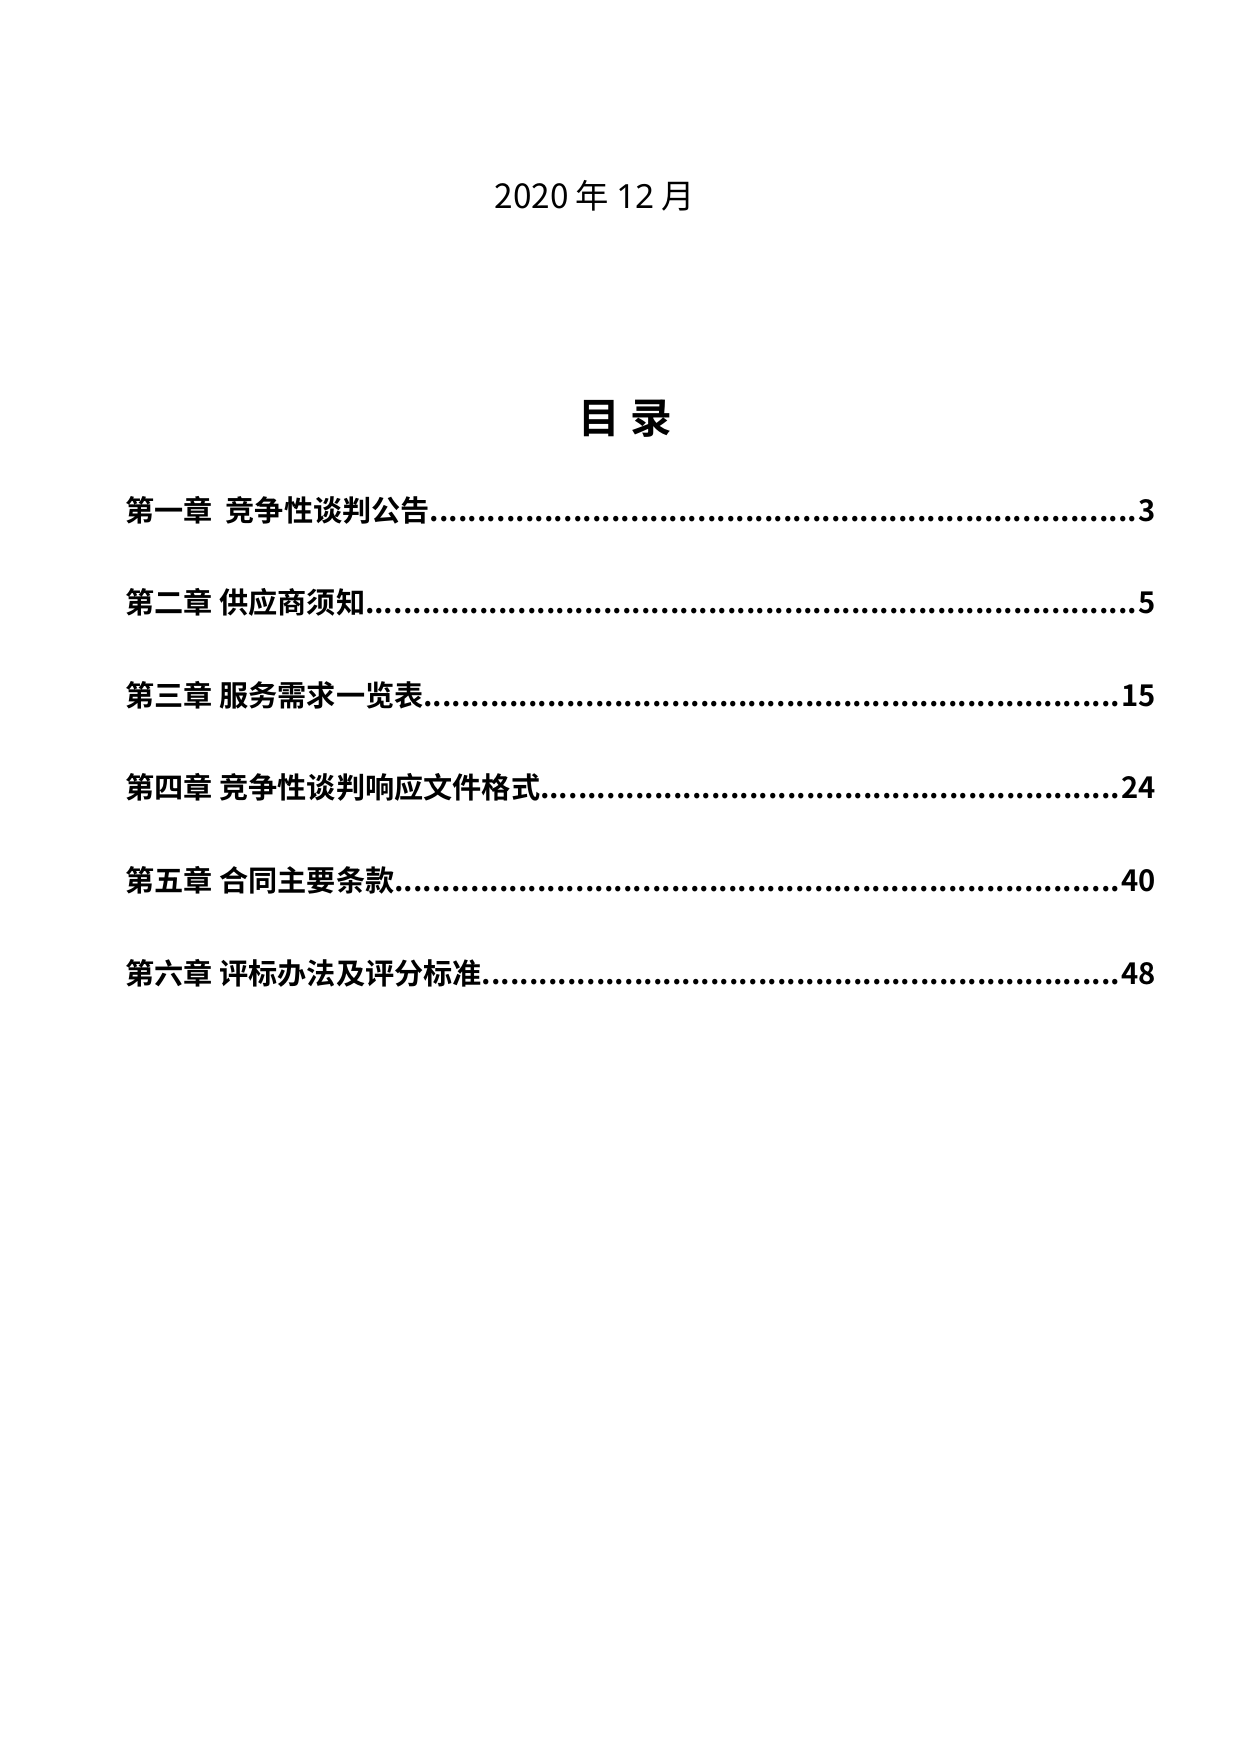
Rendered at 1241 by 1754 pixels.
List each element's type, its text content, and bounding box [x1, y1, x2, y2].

text 2020年 12 月 [94, 162, 1156, 227]
